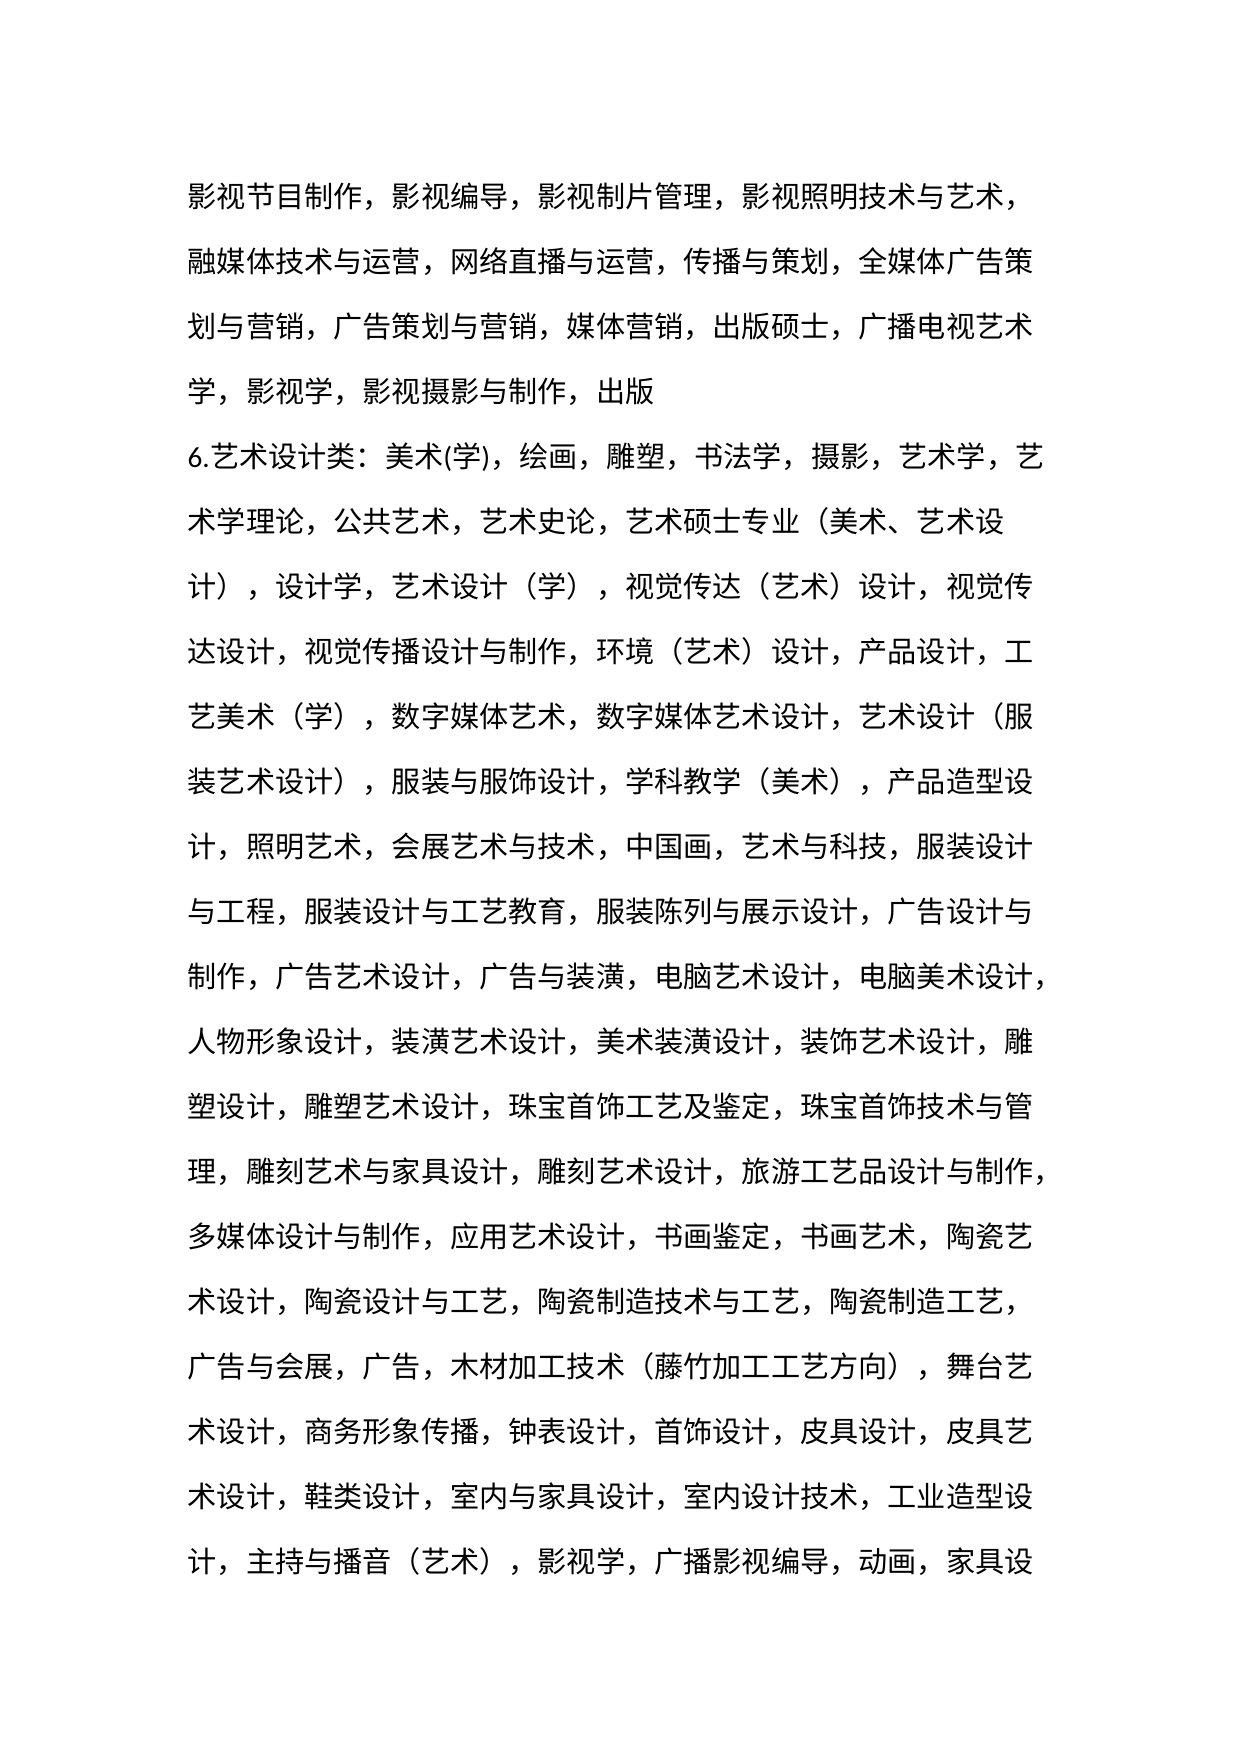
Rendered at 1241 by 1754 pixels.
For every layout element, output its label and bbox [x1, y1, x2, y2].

text [187, 162, 1053, 422]
text [187, 422, 1053, 1592]
